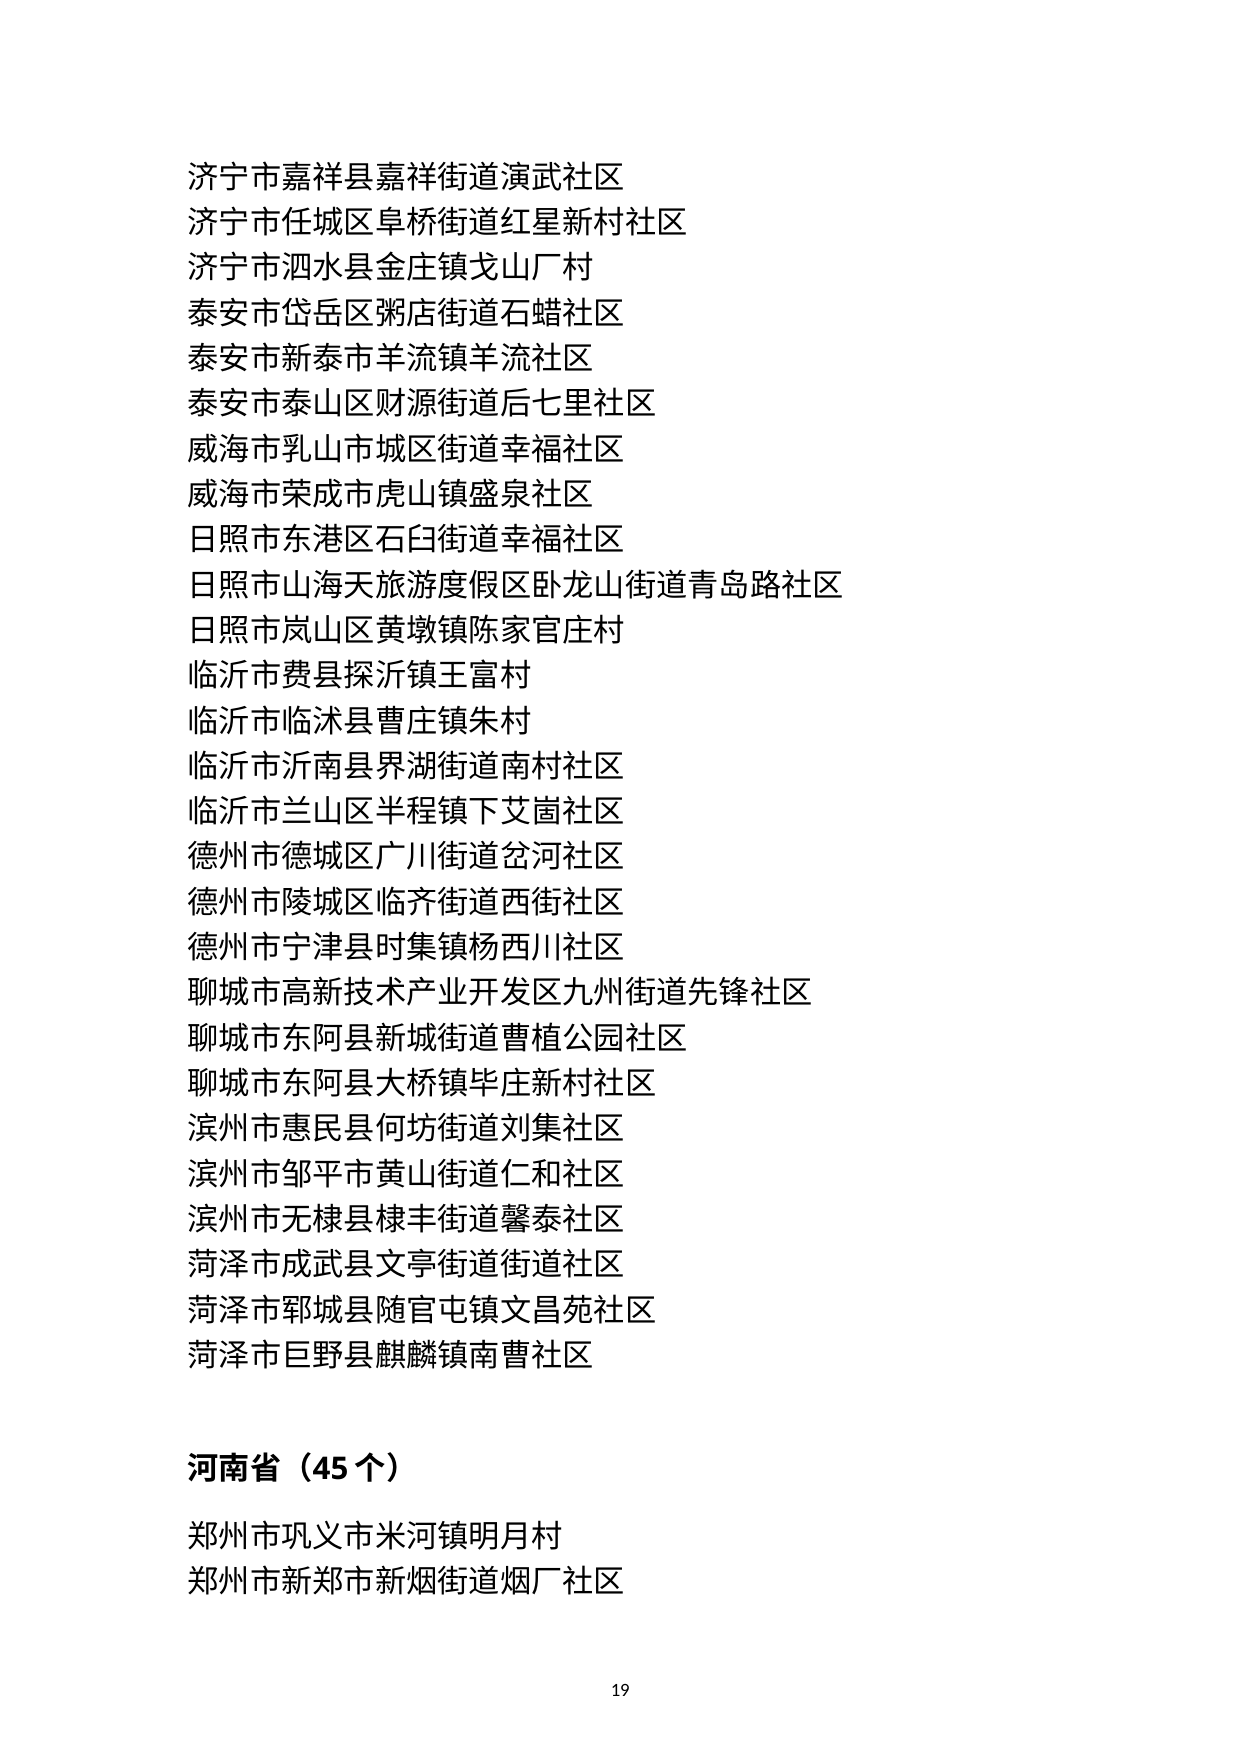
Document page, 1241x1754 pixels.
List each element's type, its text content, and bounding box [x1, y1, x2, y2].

text 泰安市泰山区财源街道后七里社区 [187, 378, 1053, 424]
text 聊城市东阿县新城街道曹植公园社区 [187, 1013, 1053, 1058]
text 日照市山海天旅游度假区卧龙山街道青岛路社区 [187, 560, 1053, 605]
text 日照市东港区石臼街道幸福社区 [187, 514, 1053, 560]
text 济宁市嘉祥县嘉祥街道演武社区 [187, 152, 1053, 197]
text 临沂市兰山区半程镇下艾崮社区 [187, 786, 1053, 832]
text 临沂市费县探沂镇王富村 [187, 650, 1053, 696]
text 德州市陵城区临齐街道西街社区 [187, 877, 1053, 922]
text 郑州市新郑市新烟街道烟厂社区 [187, 1557, 1053, 1602]
text 菏泽市巨野县麒麟镇南曹社区 [187, 1330, 1053, 1375]
text 滨州市惠民县何坊街道刘集社区 [187, 1103, 1053, 1149]
text 德州市宁津县时集镇杨西川社区 [187, 922, 1053, 968]
text 滨州市无棣县棣丰街道馨泰社区 [187, 1194, 1053, 1239]
subtitle 河南省（45个） [187, 1421, 1053, 1511]
text 菏泽市郓城县随官屯镇文昌苑社区 [187, 1285, 1053, 1330]
text 威海市乳山市城区街道幸福社区 [187, 424, 1053, 469]
text 泰安市岱岳区粥店街道石蜡社区 [187, 288, 1053, 333]
text 临沂市临沭县曹庄镇朱村 [187, 696, 1053, 741]
text 临沂市沂南县界湖街道南村社区 [187, 741, 1053, 786]
text 济宁市泗水县金庄镇戈山厂村 [187, 243, 1053, 288]
text 聊城市东阿县大桥镇毕庄新村社区 [187, 1058, 1053, 1103]
text 德州市德城区广川街道岔河社区 [187, 832, 1053, 877]
text 泰安市新泰市羊流镇羊流社区 [187, 333, 1053, 378]
text 滨州市邹平市黄山街道仁和社区 [187, 1149, 1053, 1194]
text 日照市岚山区黄墩镇陈家官庄村 [187, 605, 1053, 650]
text 济宁市任城区阜桥街道红星新村社区 [187, 197, 1053, 243]
text 郑州市巩义市米河镇明月村 [187, 1511, 1053, 1557]
text 聊城市高新技术产业开发区九州街道先锋社区 [187, 968, 1053, 1013]
text 菏泽市成武县文亭街道街道社区 [187, 1239, 1053, 1285]
text 威海市荣成市虎山镇盛泉社区 [187, 469, 1053, 514]
